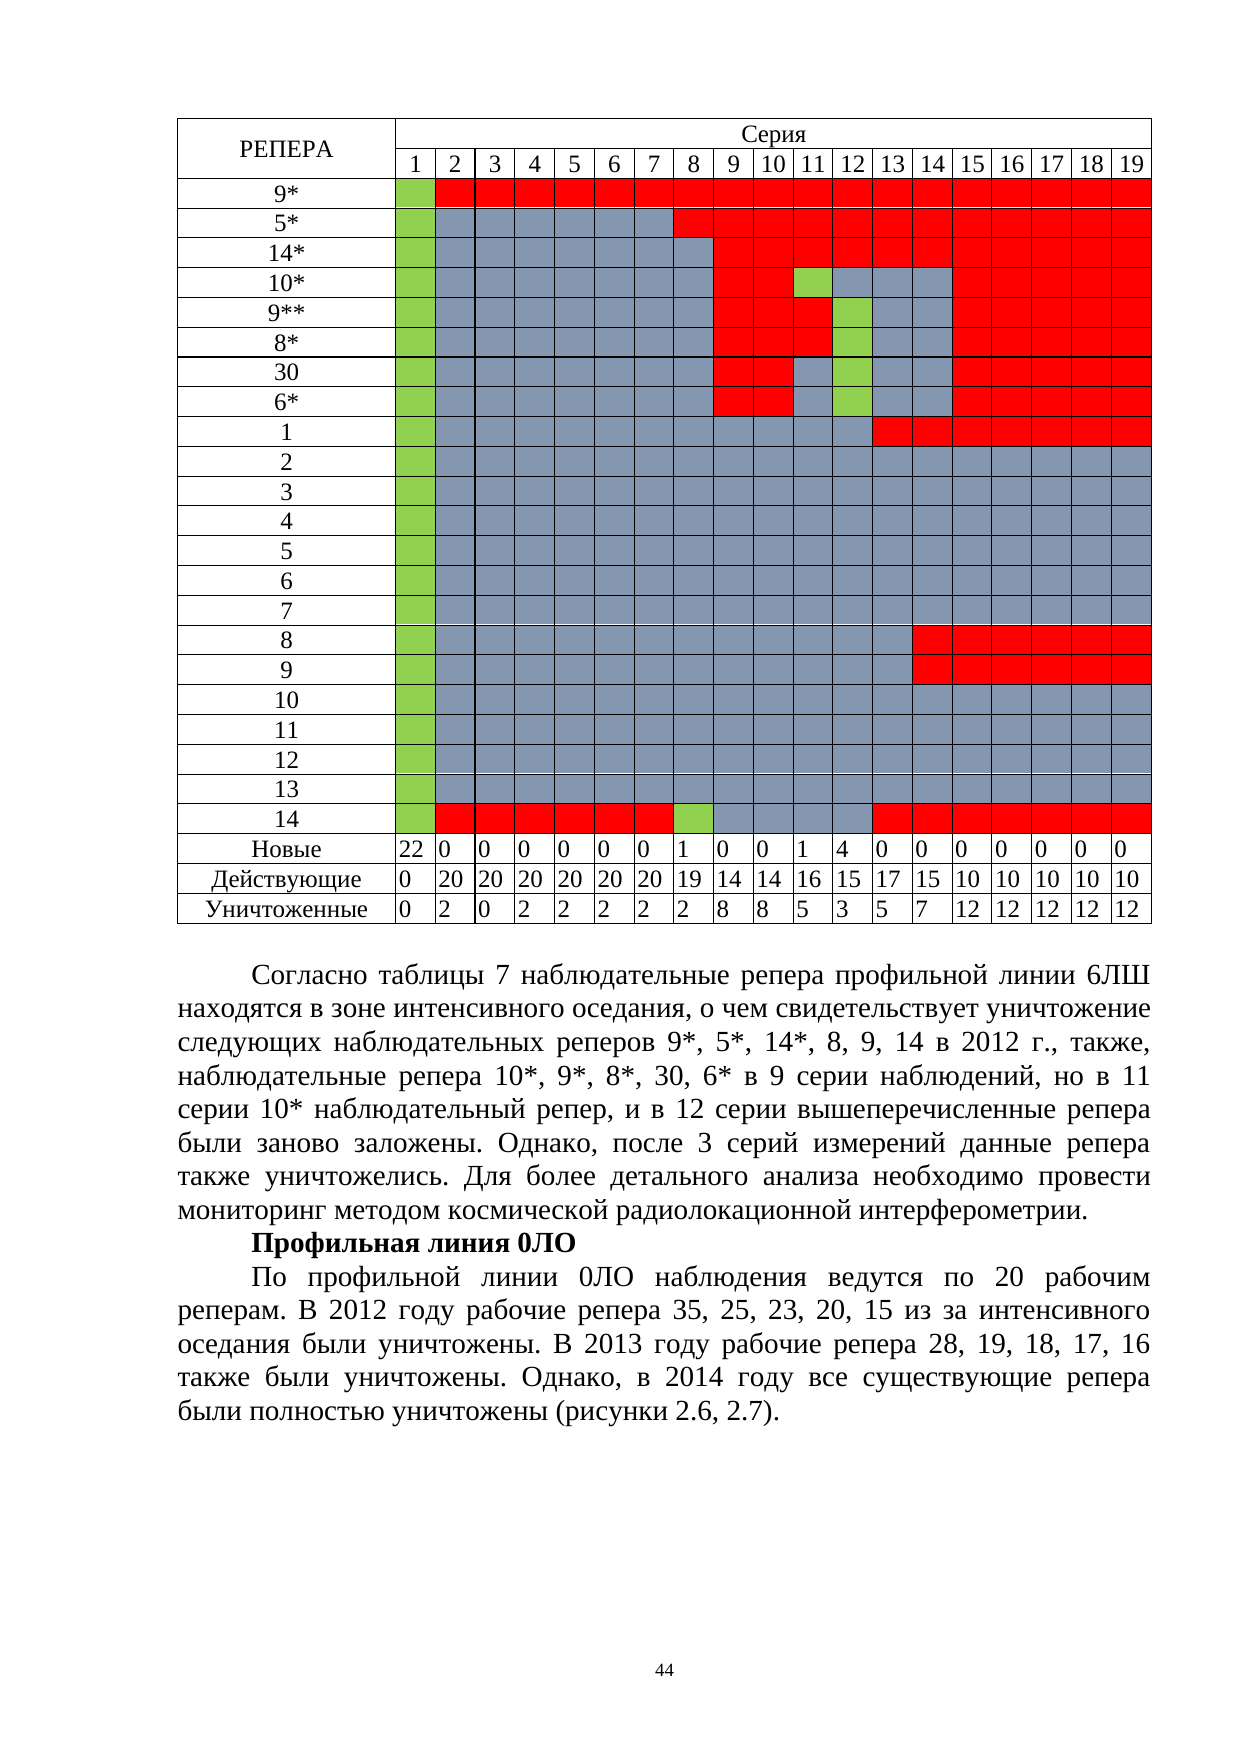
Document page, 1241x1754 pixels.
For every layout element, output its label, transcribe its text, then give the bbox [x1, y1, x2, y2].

table_cell [436, 685, 474, 714]
table_cell [953, 209, 991, 237]
table_cell [1032, 179, 1071, 207]
table_cell [714, 775, 753, 803]
table_cell [515, 596, 554, 624]
table_cell [515, 209, 554, 237]
table_cell [436, 417, 474, 446]
table_cell [754, 179, 793, 207]
table_cell [635, 536, 673, 565]
table_cell 20 [555, 864, 594, 893]
table_cell [794, 715, 832, 744]
table_cell [913, 775, 952, 803]
table_cell [1032, 715, 1071, 744]
table_cell [1072, 775, 1111, 803]
table_cell [833, 506, 872, 535]
table_cell [1032, 477, 1071, 505]
table_cell [953, 417, 991, 446]
table_cell 4 [833, 834, 872, 863]
table_cell [953, 745, 991, 773]
table_cell [873, 804, 912, 833]
table_cell [913, 417, 952, 446]
table_cell [674, 417, 713, 446]
table_cell [714, 238, 753, 267]
table_cell [1072, 268, 1111, 297]
table_cell [1072, 506, 1111, 535]
table_cell [595, 626, 634, 654]
table_cell [674, 209, 713, 237]
table_cell [754, 417, 793, 446]
table_cell [833, 626, 872, 654]
table_cell [714, 596, 753, 624]
table_cell [913, 685, 952, 714]
table_cell [515, 536, 554, 565]
table_cell [635, 566, 673, 595]
table_cell [873, 268, 912, 297]
table_cell [1032, 387, 1071, 416]
table_cell [1032, 655, 1071, 684]
table_cell [1112, 238, 1151, 267]
table_cell [1032, 328, 1071, 356]
table_cell [794, 179, 832, 207]
table_cell [1032, 417, 1071, 446]
table_cell [794, 238, 832, 267]
table_cell [555, 626, 594, 654]
table_cell [913, 387, 952, 416]
table_cell [1072, 745, 1111, 773]
table_cell 18 [1072, 149, 1111, 178]
table_cell [476, 477, 514, 505]
table_cell [635, 596, 673, 624]
table_cell [794, 298, 832, 327]
table_cell [714, 447, 753, 476]
table_cell [1072, 298, 1111, 327]
table_cell [714, 566, 753, 595]
table_cell [476, 626, 514, 654]
table_cell [515, 298, 554, 327]
table_cell [674, 536, 713, 565]
table_cell [714, 745, 753, 773]
table_cell [953, 596, 991, 624]
table_cell 7 [178, 596, 395, 624]
table_cell [515, 655, 554, 684]
table_cell [1032, 447, 1071, 476]
table_cell [833, 685, 872, 714]
table_cell [794, 506, 832, 535]
table_cell [953, 685, 991, 714]
table_cell [674, 775, 713, 803]
table_cell [674, 268, 713, 297]
table_cell [794, 775, 832, 803]
table_cell [873, 417, 912, 446]
table_cell 12 [1072, 894, 1111, 922]
table_cell [1072, 179, 1111, 207]
table_cell [555, 655, 594, 684]
table_cell [555, 447, 594, 476]
table_cell 6* [178, 387, 395, 416]
table_cell [714, 179, 753, 207]
table_cell 8 [754, 894, 793, 922]
table_cell [595, 417, 634, 446]
table_cell [476, 179, 514, 207]
table_cell [1032, 506, 1071, 535]
table_cell Уничтоженные [178, 894, 395, 922]
table_cell [992, 179, 1031, 207]
table_cell 9 [178, 655, 395, 684]
table_cell [1032, 238, 1071, 267]
table_cell 7 [635, 149, 673, 178]
table_cell 1 [794, 834, 832, 863]
table_cell [913, 358, 952, 386]
table_cell 6 [595, 149, 634, 178]
table_cell 0 [595, 834, 634, 863]
table_cell [833, 596, 872, 624]
table_cell [674, 596, 713, 624]
table_cell [674, 447, 713, 476]
table_cell [436, 715, 474, 744]
table_cell [1072, 387, 1111, 416]
table_cell [674, 506, 713, 535]
table_cell [436, 298, 474, 327]
table_cell [953, 626, 991, 654]
table_cell [555, 715, 594, 744]
table_cell 2 [555, 894, 594, 922]
table_cell [635, 179, 673, 207]
table_cell [1112, 358, 1151, 386]
table_cell [992, 536, 1031, 565]
table_cell [396, 417, 435, 446]
table_cell [1112, 655, 1151, 684]
table_cell [794, 655, 832, 684]
table_cell [1112, 328, 1151, 356]
table_cell [873, 685, 912, 714]
table_cell [1112, 447, 1151, 476]
table_cell [953, 477, 991, 505]
table_cell [1072, 447, 1111, 476]
table_cell [396, 328, 435, 356]
table_cell [873, 238, 912, 267]
table_cell [515, 477, 554, 505]
table_cell [635, 328, 673, 356]
table_cell [396, 358, 435, 386]
table_cell [794, 536, 832, 565]
table_cell 22 [396, 834, 435, 863]
table_cell 0 [436, 834, 474, 863]
table_cell [1032, 536, 1071, 565]
table_cell [953, 655, 991, 684]
table_cell [436, 328, 474, 356]
table_cell [674, 626, 713, 654]
table_cell [754, 655, 793, 684]
table_cell 2 [595, 894, 634, 922]
table_cell [714, 804, 753, 833]
table_cell 5 [794, 894, 832, 922]
table_cell [833, 536, 872, 565]
table_cell [833, 804, 872, 833]
table_cell [833, 298, 872, 327]
table_cell [595, 745, 634, 773]
table_cell [754, 596, 793, 624]
table_cell [595, 238, 634, 267]
table_cell [833, 238, 872, 267]
table_cell [873, 447, 912, 476]
table_cell [436, 596, 474, 624]
table_cell 10 [1032, 864, 1071, 893]
table_cell [794, 358, 832, 386]
table_cell [754, 447, 793, 476]
table_cell [515, 328, 554, 356]
table_cell [1072, 477, 1111, 505]
table_cell [515, 804, 554, 833]
table_cell [595, 804, 634, 833]
table_cell 12 [953, 894, 991, 922]
table_cell [913, 536, 952, 565]
table_cell 20 [515, 864, 554, 893]
table_cell [953, 566, 991, 595]
table_cell [1112, 209, 1151, 237]
table_cell [1112, 745, 1151, 773]
table_cell [436, 536, 474, 565]
table_cell 0 [953, 834, 991, 863]
table_cell [555, 298, 594, 327]
table_cell [436, 179, 474, 207]
table_cell [953, 715, 991, 744]
table_cell [635, 685, 673, 714]
table_cell 8* [178, 328, 395, 356]
table_cell [992, 417, 1031, 446]
table_cell [1112, 179, 1151, 207]
table_cell 14 [754, 864, 793, 893]
table_cell [595, 506, 634, 535]
table_cell [953, 238, 991, 267]
table_cell [396, 238, 435, 267]
table_cell [1112, 566, 1151, 595]
table_cell [953, 328, 991, 356]
table_cell [754, 804, 793, 833]
table_cell [913, 477, 952, 505]
table_cell [515, 358, 554, 386]
table_cell [992, 775, 1031, 803]
table_cell [913, 298, 952, 327]
table_cell [873, 179, 912, 207]
table_cell [1032, 775, 1071, 803]
table_cell 8 [714, 894, 753, 922]
table_cell [396, 655, 435, 684]
table_cell [515, 715, 554, 744]
table_cell [674, 745, 713, 773]
table_cell [913, 626, 952, 654]
table_cell [992, 238, 1031, 267]
table_cell [1072, 209, 1111, 237]
table_cell 5 [873, 894, 912, 922]
table_cell [953, 506, 991, 535]
table_cell [674, 328, 713, 356]
table_cell 2 [436, 149, 474, 178]
table_cell [635, 447, 673, 476]
table_cell 15 [953, 149, 991, 178]
table_cell [714, 655, 753, 684]
table_cell [635, 298, 673, 327]
table_cell [476, 596, 514, 624]
table_cell [674, 238, 713, 267]
table_cell [595, 536, 634, 565]
table_cell [794, 387, 832, 416]
text Профильная линия 0ЛО [177, 1225, 1152, 1259]
table_cell 4 [515, 149, 554, 178]
table_cell [992, 506, 1031, 535]
table_cell [833, 328, 872, 356]
table_cell [1032, 596, 1071, 624]
table_cell [555, 238, 594, 267]
table_cell [635, 506, 673, 535]
table_cell [595, 596, 634, 624]
table_cell [674, 804, 713, 833]
table_cell [913, 179, 952, 207]
table_cell [953, 775, 991, 803]
table_cell [515, 566, 554, 595]
table_cell [833, 387, 872, 416]
table_cell [873, 536, 912, 565]
table_cell 1 [396, 149, 435, 178]
table_cell [555, 804, 594, 833]
table_cell [833, 566, 872, 595]
table_cell [595, 179, 634, 207]
table_cell [674, 298, 713, 327]
table_cell [555, 745, 594, 773]
table_cell 0 [1032, 834, 1071, 863]
table_cell [1072, 238, 1111, 267]
table_cell 5* [178, 209, 395, 237]
table_cell [476, 536, 514, 565]
table_cell [595, 477, 634, 505]
table_cell [953, 447, 991, 476]
table_cell [674, 477, 713, 505]
table_cell 0 [1112, 834, 1151, 863]
table_cell [476, 387, 514, 416]
table_cell [674, 566, 713, 595]
table_cell [674, 179, 713, 207]
table_cell [714, 298, 753, 327]
table_cell [1072, 566, 1111, 595]
table_cell 14* [178, 238, 395, 267]
table_cell [1072, 358, 1111, 386]
table_cell [754, 566, 793, 595]
table_cell [476, 715, 514, 744]
table_cell [396, 745, 435, 773]
table_cell [873, 715, 912, 744]
table_cell 10 [992, 864, 1031, 893]
table_cell [555, 268, 594, 297]
table_cell [1112, 715, 1151, 744]
table_cell [476, 775, 514, 803]
table_cell [1032, 804, 1071, 833]
table_cell [595, 358, 634, 386]
table_cell [476, 238, 514, 267]
table_cell [436, 238, 474, 267]
table_cell [1112, 626, 1151, 654]
table_cell [1072, 417, 1111, 446]
table_cell [992, 387, 1031, 416]
table_cell [555, 417, 594, 446]
table_cell [396, 536, 435, 565]
table_cell [1072, 685, 1111, 714]
table_cell [436, 506, 474, 535]
table_cell [953, 268, 991, 297]
table_cell 0 [396, 864, 435, 893]
table_cell [476, 298, 514, 327]
table_cell 17 [873, 864, 912, 893]
table_cell [515, 506, 554, 535]
table_cell [873, 298, 912, 327]
table_cell [754, 477, 793, 505]
table_cell [1112, 685, 1151, 714]
table_cell [754, 536, 793, 565]
table_cell [953, 387, 991, 416]
table_cell [714, 209, 753, 237]
table_cell [595, 447, 634, 476]
table_cell [754, 685, 793, 714]
table_cell [794, 626, 832, 654]
table_cell [1112, 477, 1151, 505]
table_cell [436, 387, 474, 416]
table_cell [635, 626, 673, 654]
table_cell [992, 596, 1031, 624]
table_cell [515, 268, 554, 297]
table_cell [555, 328, 594, 356]
table_cell [635, 238, 673, 267]
table_cell [396, 387, 435, 416]
table_cell [1112, 268, 1151, 297]
table_cell [515, 179, 554, 207]
table_cell [992, 477, 1031, 505]
table_cell [992, 626, 1031, 654]
table_cell [754, 626, 793, 654]
table_cell [396, 447, 435, 476]
table_cell [396, 268, 435, 297]
table_cell 12 [833, 149, 872, 178]
table_cell [714, 685, 753, 714]
table_cell [714, 626, 753, 654]
table_cell [1112, 536, 1151, 565]
table_cell [873, 775, 912, 803]
text Согласно таблицы 7 наблюдательные репера профильной линии 6ЛШ находятся в зоне интенсивного оседания, о чем свидетельствует уничтожение следующих наблюдательных реперов 9*, 5*, 14*, 8, 9, 14 в 2012 г., также, наблюдательные репера 10*, 9*, 8*, 30, 6* в 9 серии наблюдений, но в 11 серии 10* наблюдательный репер, и в 12 серии вышеперечисленные репера были заново заложены. Однако, после 3 серий измерений данные репера также уничтожелись. Для более детального анализа необходимо провести мониторинг методом космической радиолокационной интерферометрии. [177, 957, 1152, 1225]
table_cell [833, 358, 872, 386]
table_cell 12 [1032, 894, 1071, 922]
table_cell [953, 358, 991, 386]
table_cell [992, 358, 1031, 386]
table_cell [436, 655, 474, 684]
table_cell [674, 387, 713, 416]
table_cell [1072, 328, 1111, 356]
table_cell Действующие [178, 864, 395, 893]
table_cell 0 [992, 834, 1031, 863]
table_cell [913, 506, 952, 535]
table_cell 3 [833, 894, 872, 922]
table_cell 12 [1112, 894, 1151, 922]
table_cell [873, 477, 912, 505]
table_cell [476, 417, 514, 446]
table_cell 9** [178, 298, 395, 327]
table_cell [1112, 775, 1151, 803]
table_cell [873, 209, 912, 237]
table_cell [1072, 596, 1111, 624]
table_cell [953, 298, 991, 327]
table_cell [436, 477, 474, 505]
table_cell [873, 655, 912, 684]
table_cell [476, 328, 514, 356]
table_cell [913, 745, 952, 773]
table_cell [436, 775, 474, 803]
table_cell [555, 685, 594, 714]
table_cell [1112, 298, 1151, 327]
table_cell [992, 328, 1031, 356]
table_cell [555, 566, 594, 595]
table_cell 9* [178, 179, 395, 207]
table_cell [635, 268, 673, 297]
table_cell [476, 358, 514, 386]
text По профильной линии 0ЛО наблюдения ведутся по 20 рабочим реперам. В 2012 году рабочие репера 35, 25, 23, 20, 15 из за интенсивного оседания были уничтожены. В 2013 году рабочие репера 28, 19, 18, 17, 16 также были уничтожены. Однако, в 2014 году все существующие репера были полностью уничтожены (рисунки 2.6, 2.7). [177, 1259, 1152, 1427]
table_cell [1072, 804, 1111, 833]
table_cell [555, 536, 594, 565]
table_cell 10 [1072, 864, 1111, 893]
table_cell [794, 447, 832, 476]
table_cell [396, 804, 435, 833]
table_cell [754, 358, 793, 386]
table_cell [992, 566, 1031, 595]
table_cell [754, 506, 793, 535]
table_cell [1112, 387, 1151, 416]
table_cell [913, 268, 952, 297]
table_cell [1032, 566, 1071, 595]
table_cell [913, 596, 952, 624]
table_cell 10 [178, 685, 395, 714]
table_cell [754, 328, 793, 356]
table_cell [1032, 685, 1071, 714]
table_cell [476, 268, 514, 297]
table_cell 4 [178, 506, 395, 535]
table_cell [1072, 536, 1111, 565]
table_cell [913, 715, 952, 744]
table_cell [833, 745, 872, 773]
table_cell [992, 745, 1031, 773]
table_cell 10 [754, 149, 793, 178]
table_cell [595, 715, 634, 744]
table_cell 12 [992, 894, 1031, 922]
table_cell 1 [178, 417, 395, 446]
table_cell 5 [555, 149, 594, 178]
table_cell 10* [178, 268, 395, 297]
table_cell [913, 209, 952, 237]
table_cell [436, 209, 474, 237]
table_cell [992, 209, 1031, 237]
table_cell 20 [595, 864, 634, 893]
table_cell [1032, 745, 1071, 773]
table_header РЕПЕРА [178, 119, 395, 178]
table_cell 2 [178, 447, 395, 476]
table_cell [794, 328, 832, 356]
table_cell [555, 596, 594, 624]
table_cell [714, 268, 753, 297]
table_cell [873, 626, 912, 654]
table_cell [396, 209, 435, 237]
table_cell [913, 804, 952, 833]
table_cell [714, 358, 753, 386]
table_cell [1032, 268, 1071, 297]
table_cell [595, 268, 634, 297]
table_cell 8 [178, 626, 395, 654]
table_cell [1032, 298, 1071, 327]
table_cell 10 [953, 864, 991, 893]
table_cell [515, 447, 554, 476]
table_cell [476, 745, 514, 773]
table_cell [595, 566, 634, 595]
table_cell [515, 745, 554, 773]
table_cell [794, 417, 832, 446]
table_cell [674, 685, 713, 714]
table_cell [913, 566, 952, 595]
table_cell 2 [436, 894, 474, 922]
table_cell [992, 655, 1031, 684]
table_cell 20 [635, 864, 673, 893]
table_cell 14 [178, 804, 395, 833]
table_cell [436, 566, 474, 595]
table_header Серия [396, 119, 1151, 148]
table_cell [833, 715, 872, 744]
table_cell [595, 298, 634, 327]
table_cell 30 [178, 358, 395, 386]
table_cell 0 [1072, 834, 1111, 863]
table_cell 20 [476, 864, 514, 893]
table_cell [873, 387, 912, 416]
table_cell [674, 715, 713, 744]
table_cell [873, 328, 912, 356]
table_cell [794, 209, 832, 237]
table_cell 6 [178, 566, 395, 595]
table_cell [555, 387, 594, 416]
table_cell 7 [913, 894, 952, 922]
table_cell [595, 328, 634, 356]
table_cell Новые [178, 834, 395, 863]
table_cell [714, 506, 753, 535]
table_cell [754, 298, 793, 327]
table_cell [754, 715, 793, 744]
table_cell [515, 685, 554, 714]
table_cell [674, 358, 713, 386]
table_cell [754, 238, 793, 267]
table_cell 14 [714, 864, 753, 893]
table_cell [476, 209, 514, 237]
table_cell [873, 506, 912, 535]
table_cell [515, 417, 554, 446]
table_cell 14 [913, 149, 952, 178]
table_cell [555, 209, 594, 237]
table_cell [833, 447, 872, 476]
table_cell [992, 447, 1031, 476]
table_cell [1112, 804, 1151, 833]
table_cell [436, 804, 474, 833]
table_cell 16 [794, 864, 832, 893]
table_cell [595, 685, 634, 714]
table_cell [992, 715, 1031, 744]
table_cell 16 [992, 149, 1031, 178]
table_cell [555, 506, 594, 535]
table_cell [794, 477, 832, 505]
table_cell [1112, 417, 1151, 446]
table_cell [674, 655, 713, 684]
table_cell [754, 745, 793, 773]
table_cell [555, 477, 594, 505]
table_cell [1032, 209, 1071, 237]
table_cell [436, 745, 474, 773]
table_cell 2 [515, 894, 554, 922]
table_cell [714, 417, 753, 446]
table_cell [635, 417, 673, 446]
table_cell 0 [396, 894, 435, 922]
table_cell [953, 179, 991, 207]
table_cell [794, 566, 832, 595]
table_cell 2 [635, 894, 673, 922]
table_cell [714, 387, 753, 416]
table_cell [635, 715, 673, 744]
table_cell [873, 745, 912, 773]
table_cell [515, 238, 554, 267]
table_cell [515, 387, 554, 416]
table_cell [754, 268, 793, 297]
table_cell 15 [833, 864, 872, 893]
table_cell [913, 238, 952, 267]
table_cell [714, 536, 753, 565]
table_cell 0 [873, 834, 912, 863]
table_cell [476, 655, 514, 684]
table_cell [754, 775, 793, 803]
table_cell [714, 328, 753, 356]
table_cell [396, 506, 435, 535]
table_cell [1072, 715, 1111, 744]
table_cell [635, 745, 673, 773]
table_cell [794, 268, 832, 297]
table_cell [595, 655, 634, 684]
table_cell [992, 268, 1031, 297]
table_cell 13 [873, 149, 912, 178]
table_cell [1032, 626, 1071, 654]
table_cell [396, 298, 435, 327]
table_cell [1112, 506, 1151, 535]
table_cell [913, 328, 952, 356]
table_cell [754, 387, 793, 416]
table_cell [1072, 655, 1111, 684]
table_cell [635, 775, 673, 803]
table_cell 0 [714, 834, 753, 863]
table_cell [635, 804, 673, 833]
table_cell 13 [178, 775, 395, 803]
table_cell [833, 179, 872, 207]
table_cell [396, 685, 435, 714]
table_cell 0 [515, 834, 554, 863]
table_cell 0 [754, 834, 793, 863]
table_cell [833, 775, 872, 803]
table_cell [396, 566, 435, 595]
table_cell [476, 566, 514, 595]
table_cell [635, 209, 673, 237]
table_cell [1112, 596, 1151, 624]
table_cell [595, 387, 634, 416]
table_cell 1 [674, 834, 713, 863]
table_cell [436, 447, 474, 476]
table_cell [396, 596, 435, 624]
table_cell [833, 477, 872, 505]
table_cell [515, 775, 554, 803]
table_cell [436, 268, 474, 297]
table_cell [873, 596, 912, 624]
table_cell 12 [178, 745, 395, 773]
table_cell 0 [476, 894, 514, 922]
table_cell [794, 596, 832, 624]
table_cell 17 [1032, 149, 1071, 178]
table_cell 19 [674, 864, 713, 893]
table_cell [992, 685, 1031, 714]
table_cell 11 [178, 715, 395, 744]
table_cell [873, 358, 912, 386]
table_cell 0 [913, 834, 952, 863]
table_cell [794, 685, 832, 714]
table_cell [595, 775, 634, 803]
table_cell [873, 566, 912, 595]
table_cell 3 [178, 477, 395, 505]
table_cell [1032, 358, 1071, 386]
table_cell [794, 745, 832, 773]
table_cell [436, 626, 474, 654]
table_cell [396, 179, 435, 207]
table_cell [953, 804, 991, 833]
table_cell [476, 685, 514, 714]
table_cell [396, 477, 435, 505]
table_cell 0 [635, 834, 673, 863]
table_cell 19 [1112, 149, 1151, 178]
table_cell [396, 775, 435, 803]
table_cell 15 [913, 864, 952, 893]
table_cell [595, 209, 634, 237]
table_cell [476, 447, 514, 476]
table_cell [476, 506, 514, 535]
table_cell [555, 775, 594, 803]
table_cell [714, 477, 753, 505]
table_cell [714, 715, 753, 744]
table_cell [635, 655, 673, 684]
table_cell [396, 626, 435, 654]
table_cell 9 [714, 149, 753, 178]
table_cell 11 [794, 149, 832, 178]
table_cell [436, 358, 474, 386]
table_cell [555, 179, 594, 207]
table_cell 0 [555, 834, 594, 863]
table_cell [754, 209, 793, 237]
table_cell [794, 804, 832, 833]
table_cell [396, 715, 435, 744]
table_cell [953, 536, 991, 565]
table_cell [992, 298, 1031, 327]
table_cell 3 [476, 149, 514, 178]
table_cell [833, 417, 872, 446]
table_cell 2 [674, 894, 713, 922]
table_cell [635, 358, 673, 386]
table_cell [913, 447, 952, 476]
table_cell [833, 209, 872, 237]
table_cell [635, 387, 673, 416]
table_cell [913, 655, 952, 684]
table_cell [992, 804, 1031, 833]
table_cell [833, 268, 872, 297]
table_cell [833, 655, 872, 684]
table_cell 5 [178, 536, 395, 565]
table_cell [515, 626, 554, 654]
table_cell 0 [476, 834, 514, 863]
table_cell 8 [674, 149, 713, 178]
table_cell [555, 358, 594, 386]
table_cell [635, 477, 673, 505]
table_cell [476, 804, 514, 833]
table_cell 10 [1112, 864, 1151, 893]
table_cell 20 [436, 864, 474, 893]
table_cell [1072, 626, 1111, 654]
